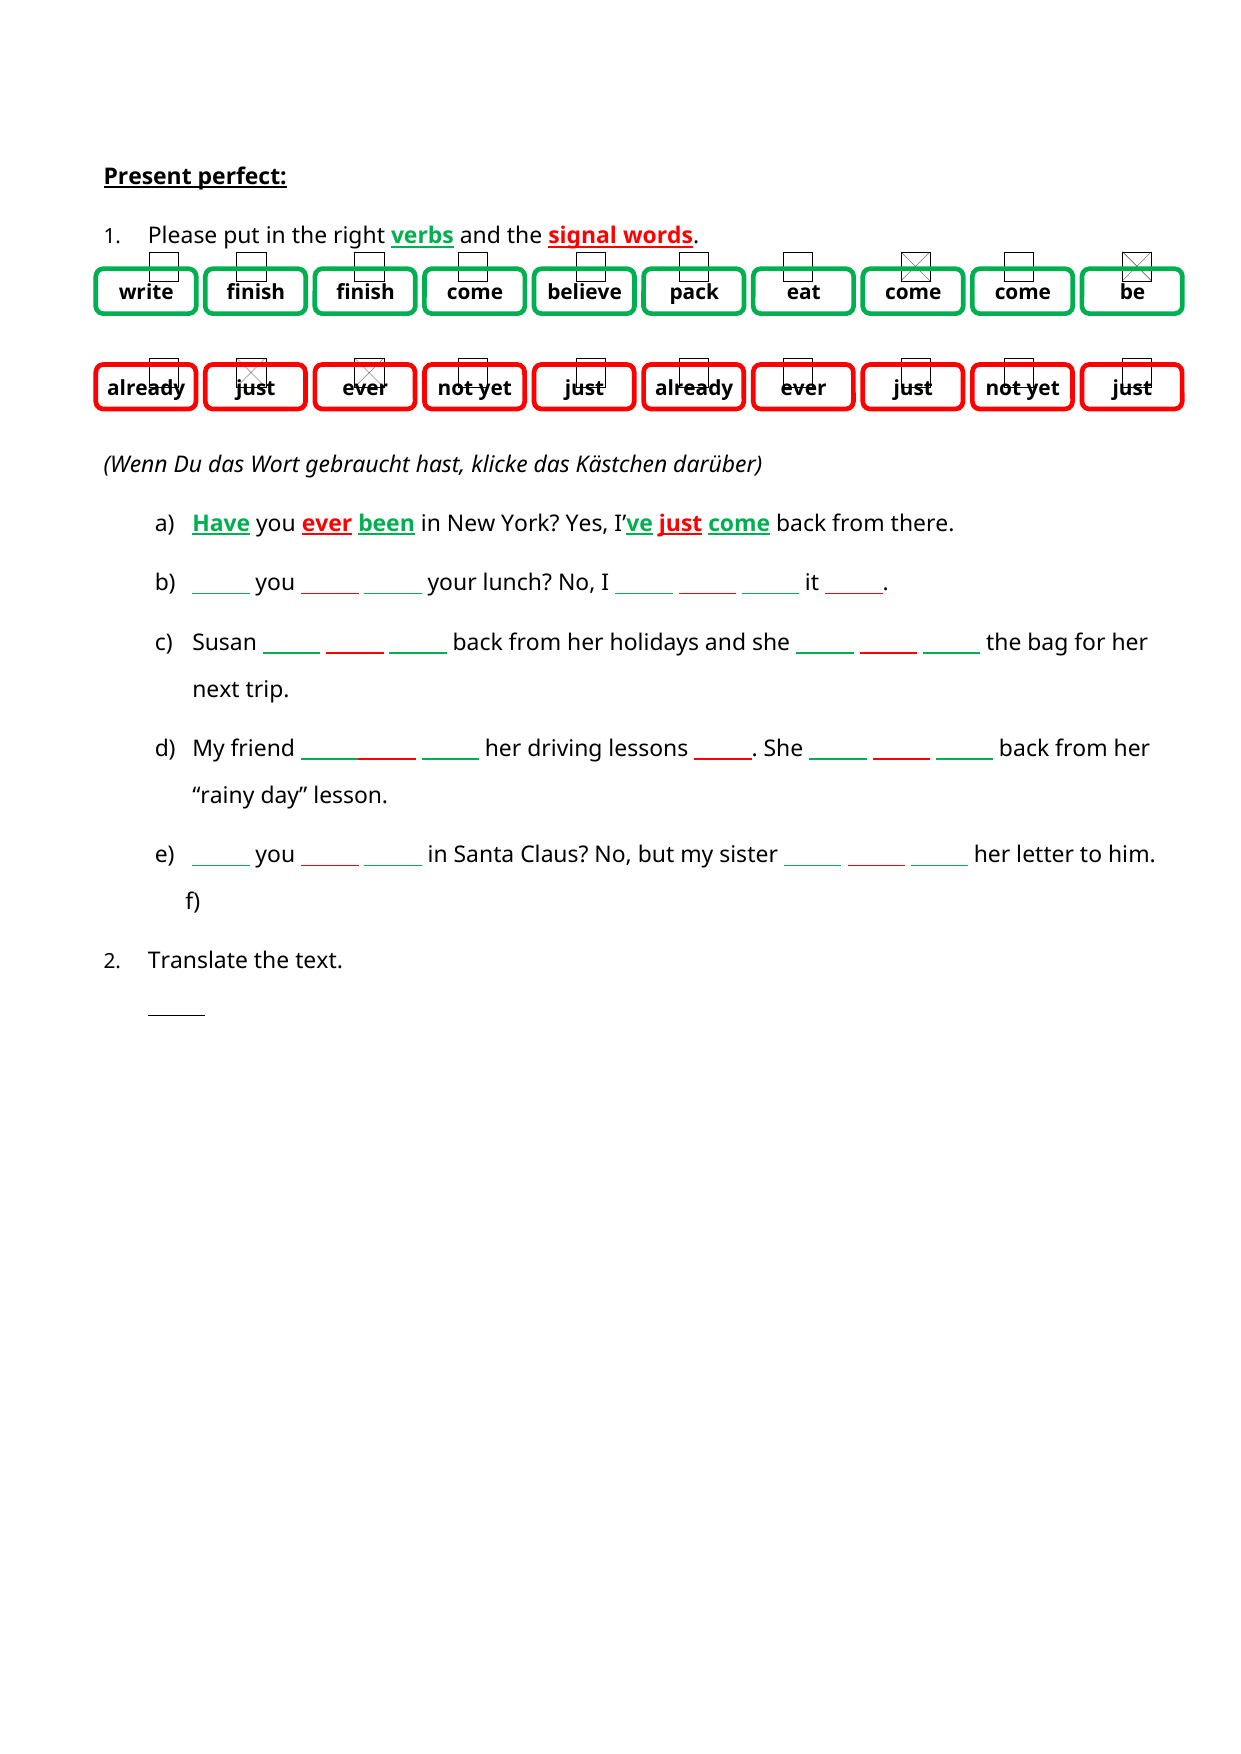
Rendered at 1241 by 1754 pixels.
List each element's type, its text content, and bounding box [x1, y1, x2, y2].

list Susan back from her holidays and she the bag for her next trip. [154, 626, 1196, 704]
text (Wenn Du das Wort gebraucht hast, klicke das Kästchen darüber) [103, 448, 1196, 479]
text Present perfect: [103, 160, 1196, 191]
list Translate the text. [103, 944, 635, 976]
list My friend her driving lessons . She back from her “rainy day” lesson. [154, 732, 1196, 810]
list Please put in the right verbs and the signal words. [103, 219, 1196, 251]
list you in Santa Claus? No, but my sister her letter to him. [154, 838, 1196, 869]
list you your lunch? No, I it . [154, 566, 1196, 598]
list Have you ever been in New York? Yes, I’ve just come back from there. [154, 507, 1196, 538]
